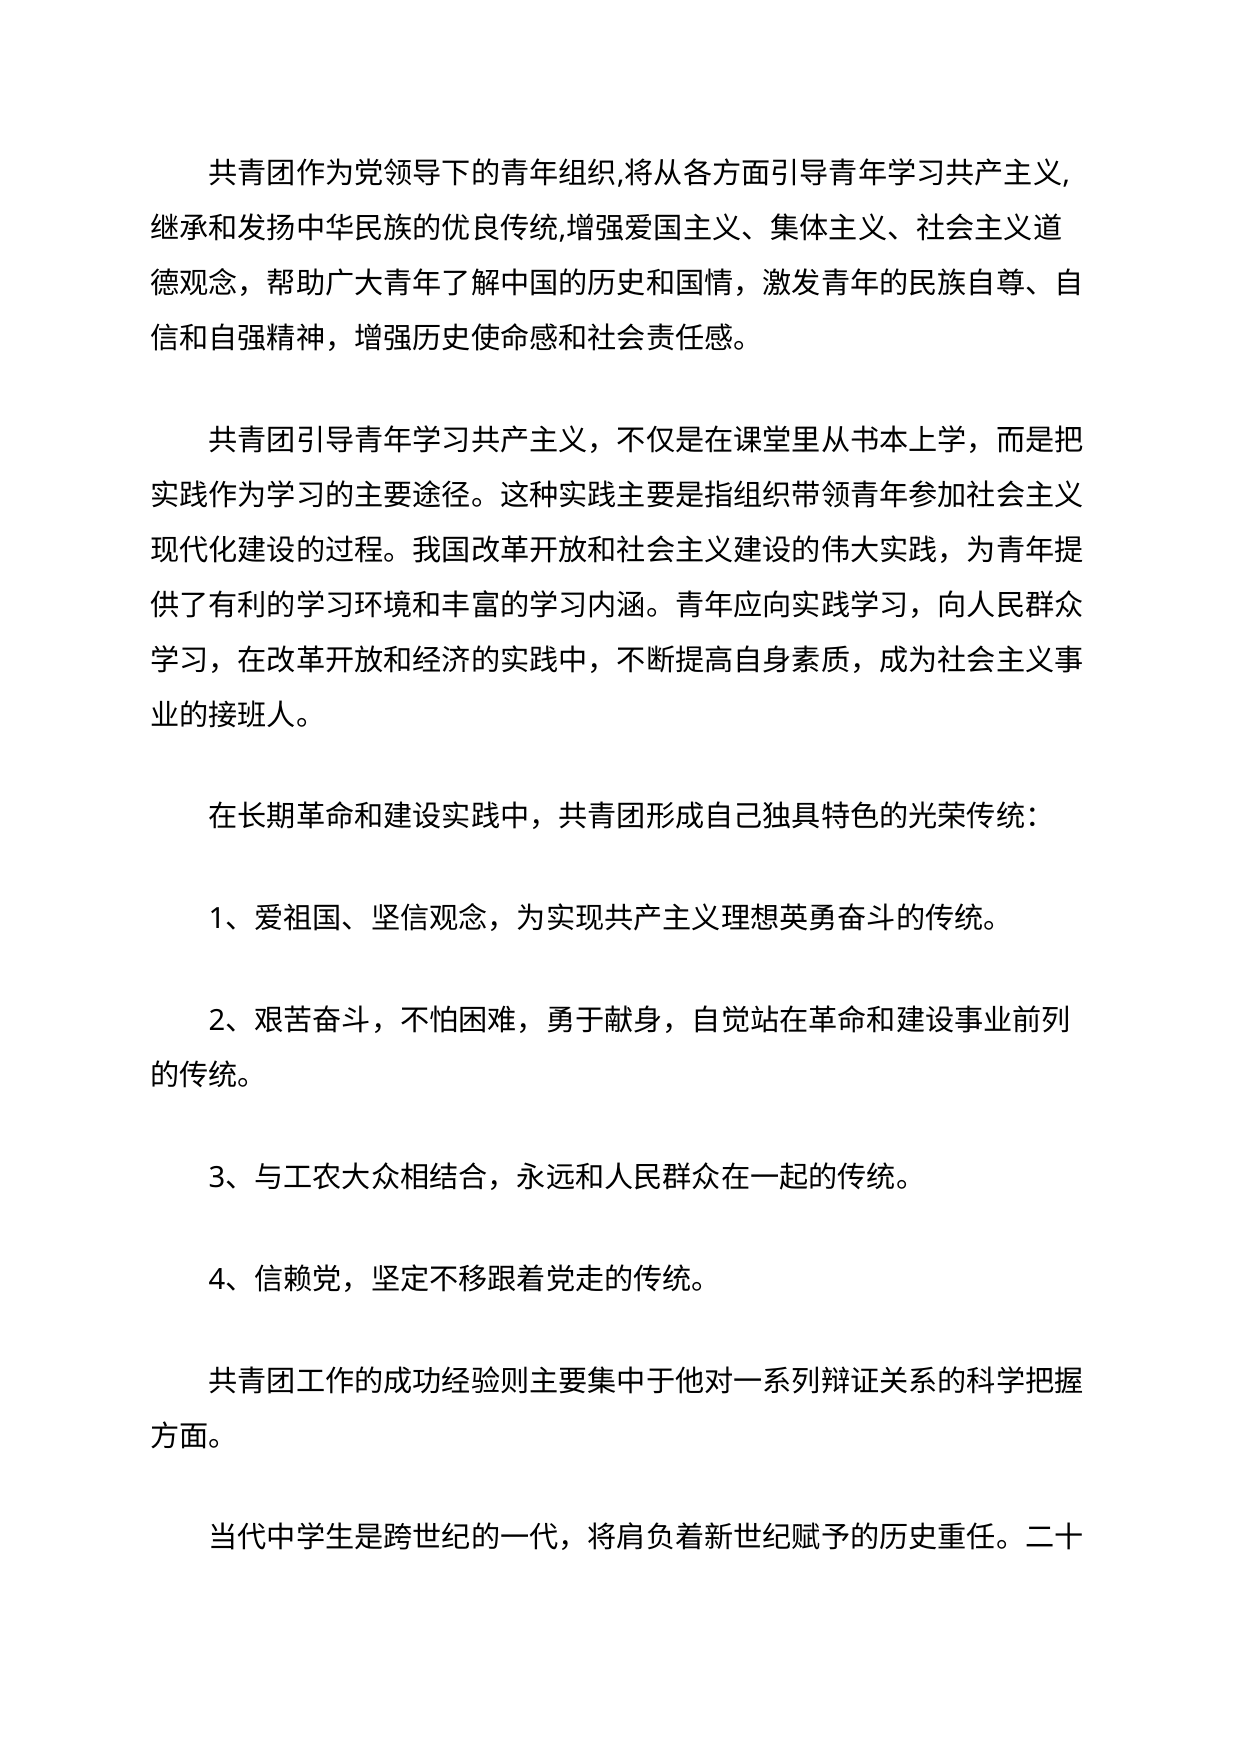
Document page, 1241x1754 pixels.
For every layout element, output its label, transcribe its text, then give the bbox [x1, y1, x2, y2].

text 2、艰苦奋斗，不怕困难，勇于献身，自觉站在革命和建设事业前列的传统。 [150, 997, 1090, 1094]
text 4、信赖党，坚定不移跟着党走的传统。 [150, 1255, 1090, 1298]
text 共青团工作的成功经验则主要集中于他对一系列辩证关系的科学把握方面。 [150, 1357, 1090, 1454]
text 1、爱祖国、坚信观念，为实现共产主义理想英勇奋斗的传统。 [150, 895, 1090, 937]
text 共青团作为党领导下的青年组织,将从各方面引导青年学习共产主义,继承和发扬中华民族的优良传统,增强爱国主义、集体主义、社会主义道德观念，帮助广大青年了解中国的历史和国情，激发青年的民族自尊、自信和自强精神，增强历史使命感和社会责任感。 [150, 150, 1090, 357]
text 3、与工农大众相结合，永远和人民群众在一起的传统。 [150, 1153, 1090, 1196]
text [150, 1514, 1090, 1556]
text 在长期革命和建设实践中，共青团形成自己独具特色的光荣传统： [150, 793, 1090, 835]
text 共青团引导青年学习共产主义，不仅是在课堂里从书本上学，而是把实践作为学习的主要途径。这种实践主要是指组织带领青年参加社会主义现代化建设的过程。我国改革开放和社会主义建设的伟大实践，为青年提供了有利的学习环境和丰富的学习内涵。青年应向实践学习，向人民群众学习，在改革开放和经济的实践中，不断提高自身素质，成为社会主义事业的接班人。 [150, 417, 1090, 733]
